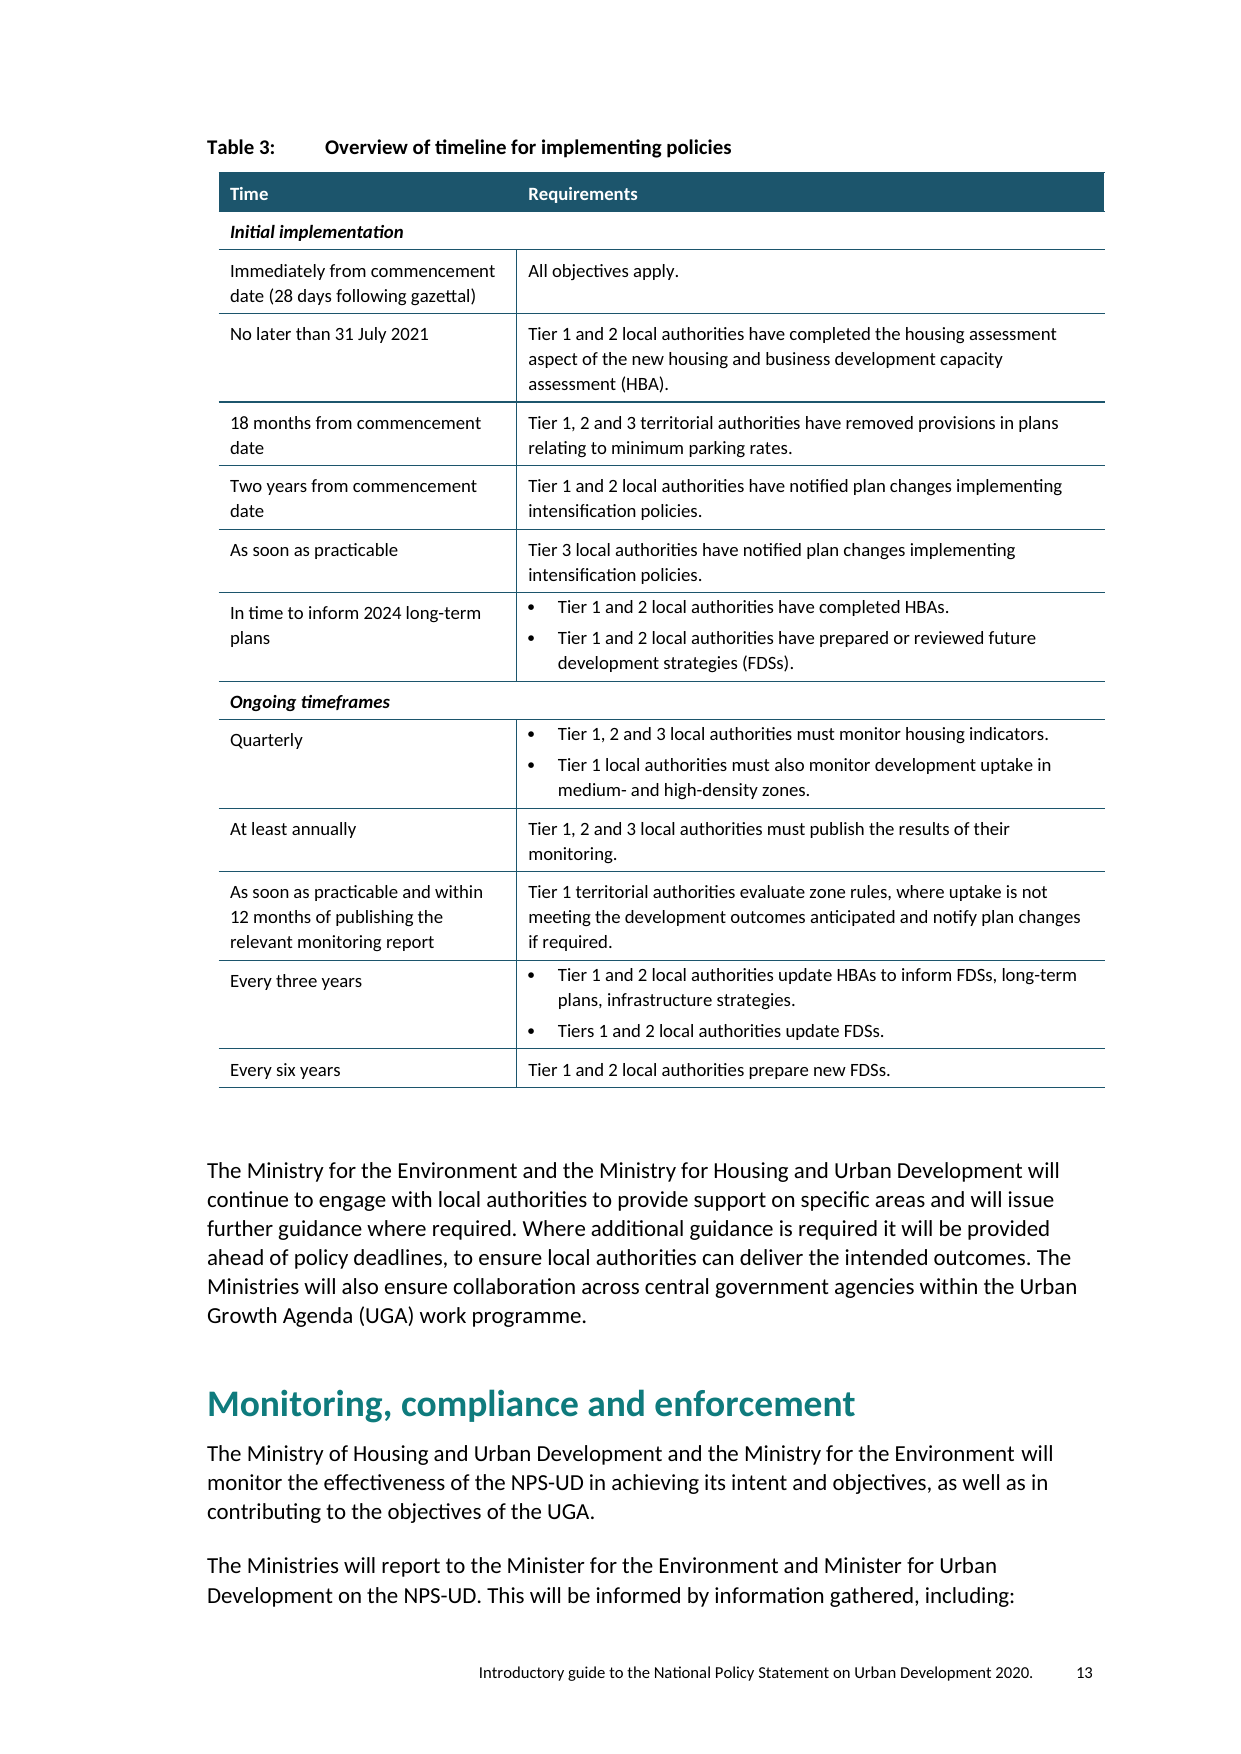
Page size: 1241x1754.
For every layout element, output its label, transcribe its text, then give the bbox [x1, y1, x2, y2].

table_cell In time to inform 2024 long-term plans [219, 593, 516, 681]
table_cell Every six years [219, 1049, 516, 1087]
table_header Time [219, 173, 516, 211]
table_cell Tier 3 local authorities have notified plan changes implementing intensification policies. [517, 530, 1104, 592]
table_cell Quarterly [219, 720, 516, 808]
table_cell Tier 1 territorial authorities evaluate zone rules, where uptake is not meeting the development outcomes anticipated and notify plan changes if required. [517, 872, 1104, 960]
subtitle Monitoring, compliance and enforcement [207, 1379, 1092, 1425]
subtitle Table 3: Overview of timeline for implementing policies [207, 131, 1092, 160]
table_cell Tier 1 and 2 local authorities have completed the housing assessment aspect of the new housing and business development capacity assessment (HBA). [517, 314, 1104, 401]
table_cell Initial implementation [219, 212, 1104, 249]
table_cell Tier 1 and 2 local authorities update HBAs to inform FDSs, long-term plans, infrastructure strategies. Tiers 1 and 2 local authorities update FDSs. [517, 961, 1104, 1048]
table_cell Immediately from commencement date (28 days following gazettal) [219, 250, 516, 313]
table_cell Tier 1 and 2 local authorities have completed HBAs. Tier 1 and 2 local authorities have prepared or reviewed future development strategies (FDSs). [517, 593, 1104, 681]
table_cell At least annually [219, 809, 516, 871]
table_header Requirements [517, 173, 1104, 211]
text The Ministries will report to the Minister for the Environment and Minister for Urban Development on the NPS-UD. This will be informed by information gathered, including: [207, 1550, 1092, 1609]
table_cell No later than 31 July 2021 [219, 314, 516, 401]
table_cell 18 months from commencement date [219, 403, 516, 465]
table_cell All objectives apply. [517, 250, 1104, 313]
table_cell Tier 1, 2 and 3 territorial authorities have removed provisions in plans relating to minimum parking rates. [517, 403, 1104, 465]
table_cell Tier 1 and 2 local authorities have notified plan changes implementing intensification policies. [517, 466, 1104, 528]
table_cell Tier 1, 2 and 3 local authorities must publish the results of their monitoring. [517, 809, 1104, 871]
table_cell As soon as practicable [219, 530, 516, 592]
table_cell Two years from commencement date [219, 466, 516, 528]
text The Ministry for the Environment and the Ministry for Housing and Urban Development will continue to engage with local authorities to provide support on specific areas and will issue further guidance where required. Where additional guidance is required it will be provided ahead of policy deadlines, to ensure local authorities can deliver the intended outcomes. The Ministries will also ensure collaboration across central government agencies within the Urban Growth Agenda (UGA) work programme. [207, 1154, 1092, 1329]
table_cell Every three years [219, 961, 516, 1048]
text The Ministry of Housing and Urban Development and the Ministry for the Environment will monitor the effectiveness of the NPS-UD in achieving its intent and objectives, as well as in contributing to the objectives of the UGA. [207, 1438, 1092, 1525]
table_cell Ongoing timeframes [219, 682, 1104, 719]
table_cell As soon as practicable and within 12 months of publishing the relevant monitoring report [219, 872, 516, 960]
table_cell Tier 1 and 2 local authorities prepare new FDSs. [517, 1049, 1104, 1087]
table_cell Tier 1, 2 and 3 local authorities must monitor housing indicators. Tier 1 local authorities must also monitor development uptake in medium- and high-density zones. [517, 720, 1104, 808]
